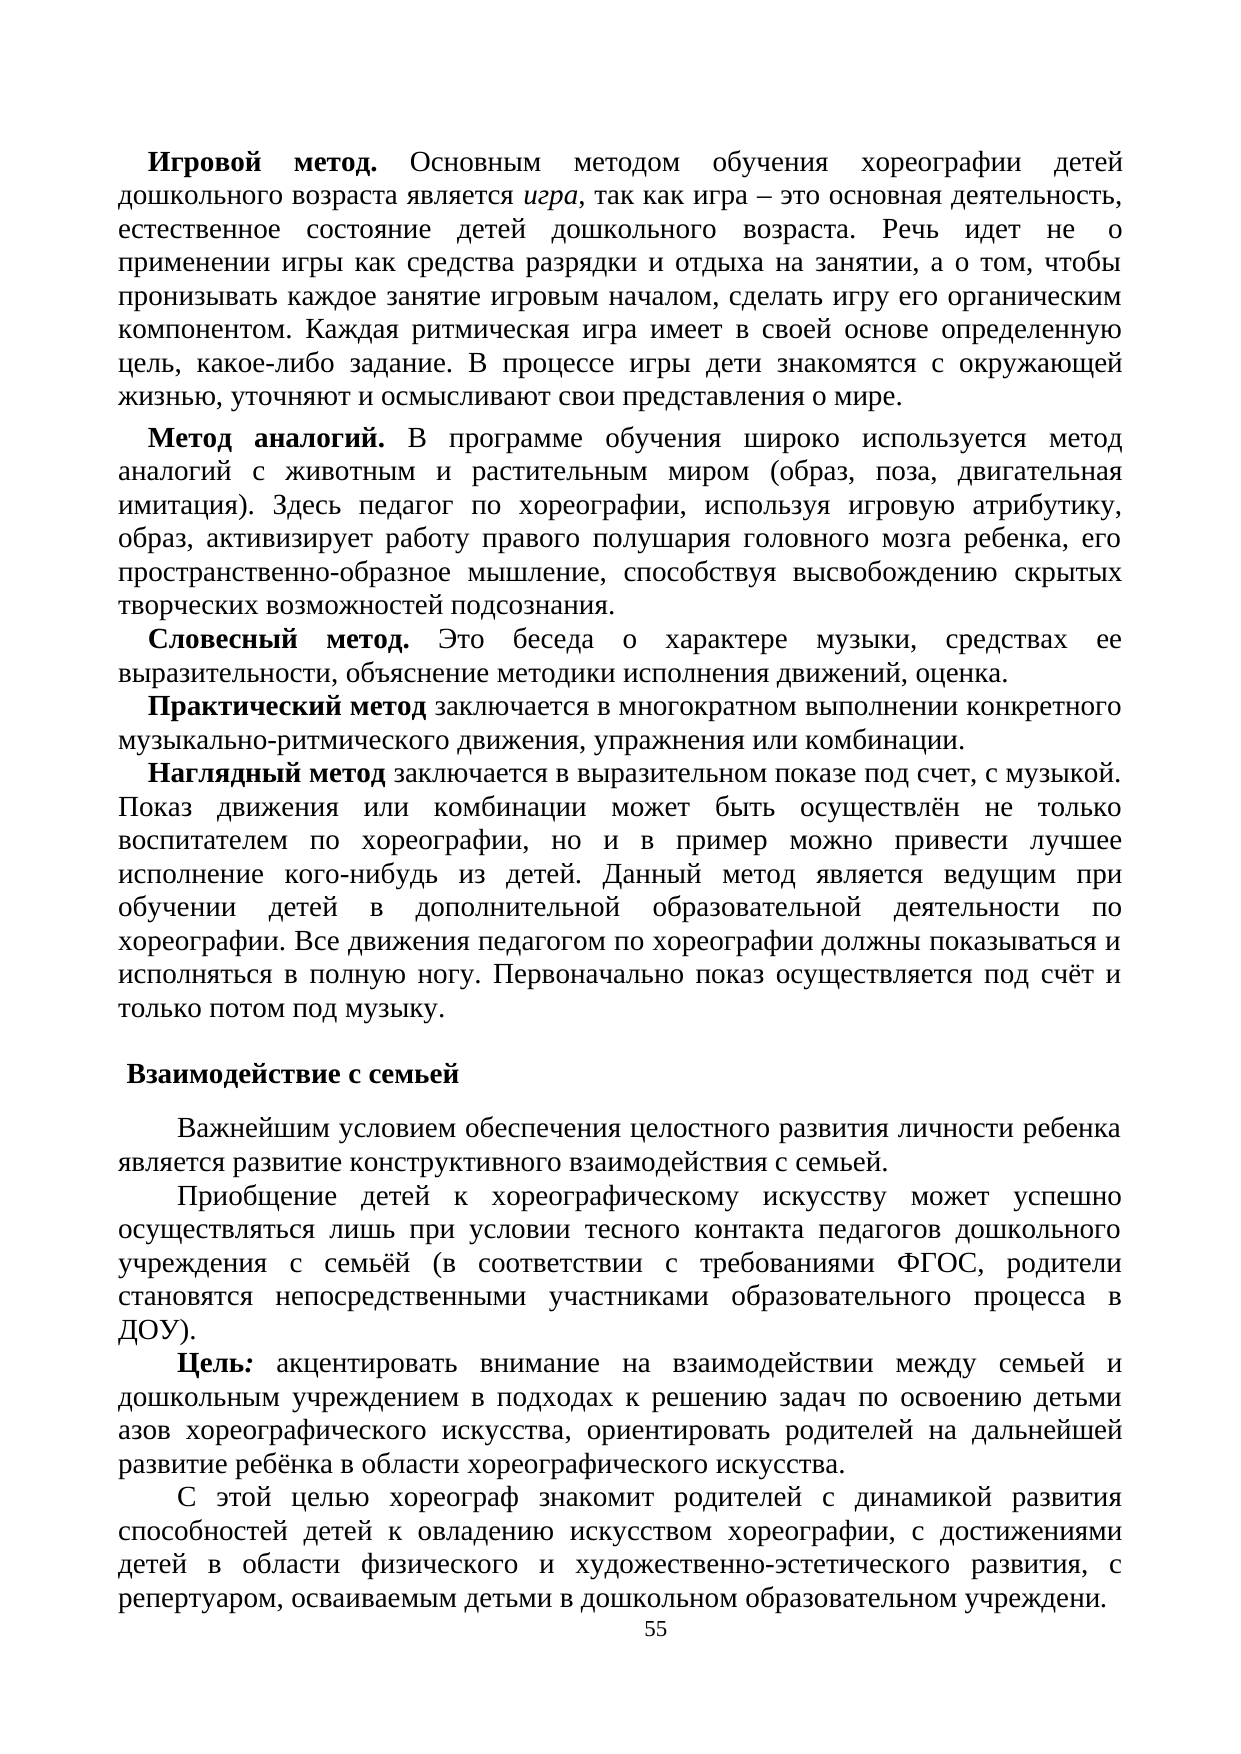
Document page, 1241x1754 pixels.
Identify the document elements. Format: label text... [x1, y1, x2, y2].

text Практический метод заключается в многократном выполнении конкретного музыкально-ритмического движения, упражнения или комбинации. [118, 688, 1122, 755]
text Приобщение детей к хореографическому искусству может успешно осуществляться лишь при условии тесного контакта педагогов дошкольного учреждения с семьёй (в соответствии с требованиями ФГОС, родители становятся непосредственными участниками образовательного процесса в ДОУ). [118, 1178, 1122, 1345]
list Словесный метод. Это беседа о характере музыки, средствах ее выразительности, объяснение методики исполнения движений, оценка. [118, 621, 1122, 688]
list Игровой метод. Основным методом обучения хореографии детей дошкольного возраста является игра, так как игра – это основная деятельность, естественное состояние детей дошкольного возраста. Речь идет не о применении игры как средства разрядки и отдыха на занятии, а о том, чтобы пронизывать каждое занятие игровым началом, сделать игру его органическим компонентом. Каждая ритмическая игра имеет в своей основе определенную цель, какое-либо задание. В процессе игры дети знакомятся с окружающей жизнью, уточняют и осмысливают свои представления о мире. [118, 144, 1123, 412]
list Метод аналогий. В программе обучения широко используется метод аналогий с животным и растительным миром (образ, поза, двигательная имитация). Здесь педагог по хореографии, используя игровую атрибутику, образ, активизирует работу правого полушария головного мозга ребенка, его пространственно-образное мышление, способствуя высвобождению скрытых творческих возможностей подсознания. [118, 420, 1122, 621]
text Важнейшим условием обеспечения целостного развития личности ребенка является развитие конструктивного взаимодействия с семьей. [118, 1111, 1122, 1178]
text С этой целью хореограф знакомит родителей с динамикой развития способностей детей к овладению искусством хореографии, с достижениями детей в области физического и художественно-эстетического развития, с репертуаром, осваиваемым детьми в дошкольном образовательном учреждени. [118, 1479, 1122, 1614]
list Наглядный метод заключается в выразительном показе под счет, с музыкой. Показ движения или комбинации может быть осуществлён не только воспитателем по хореографии, но и в пример можно привести лучшее исполнение кого-нибудь из детей. Данный метод является ведущим при обучении детей в дополнительной образовательной деятельности по хореографии. Все движения педагогом по хореографии должны показываться и исполняться в полную ногу. Первоначально показ осуществляется под счёт и только потом под музыку. [118, 755, 1122, 1024]
subtitle Взаимодействие с семьей [126, 1057, 1215, 1090]
text Цель: акцентировать внимание на взаимодействии между семьей и дошкольным учреждением в подходах к решению задач по освоению детьми азов хореографического искусства, ориентировать родителей на дальнейшей развитие ребёнка в области хореографического искусства. [118, 1345, 1122, 1479]
